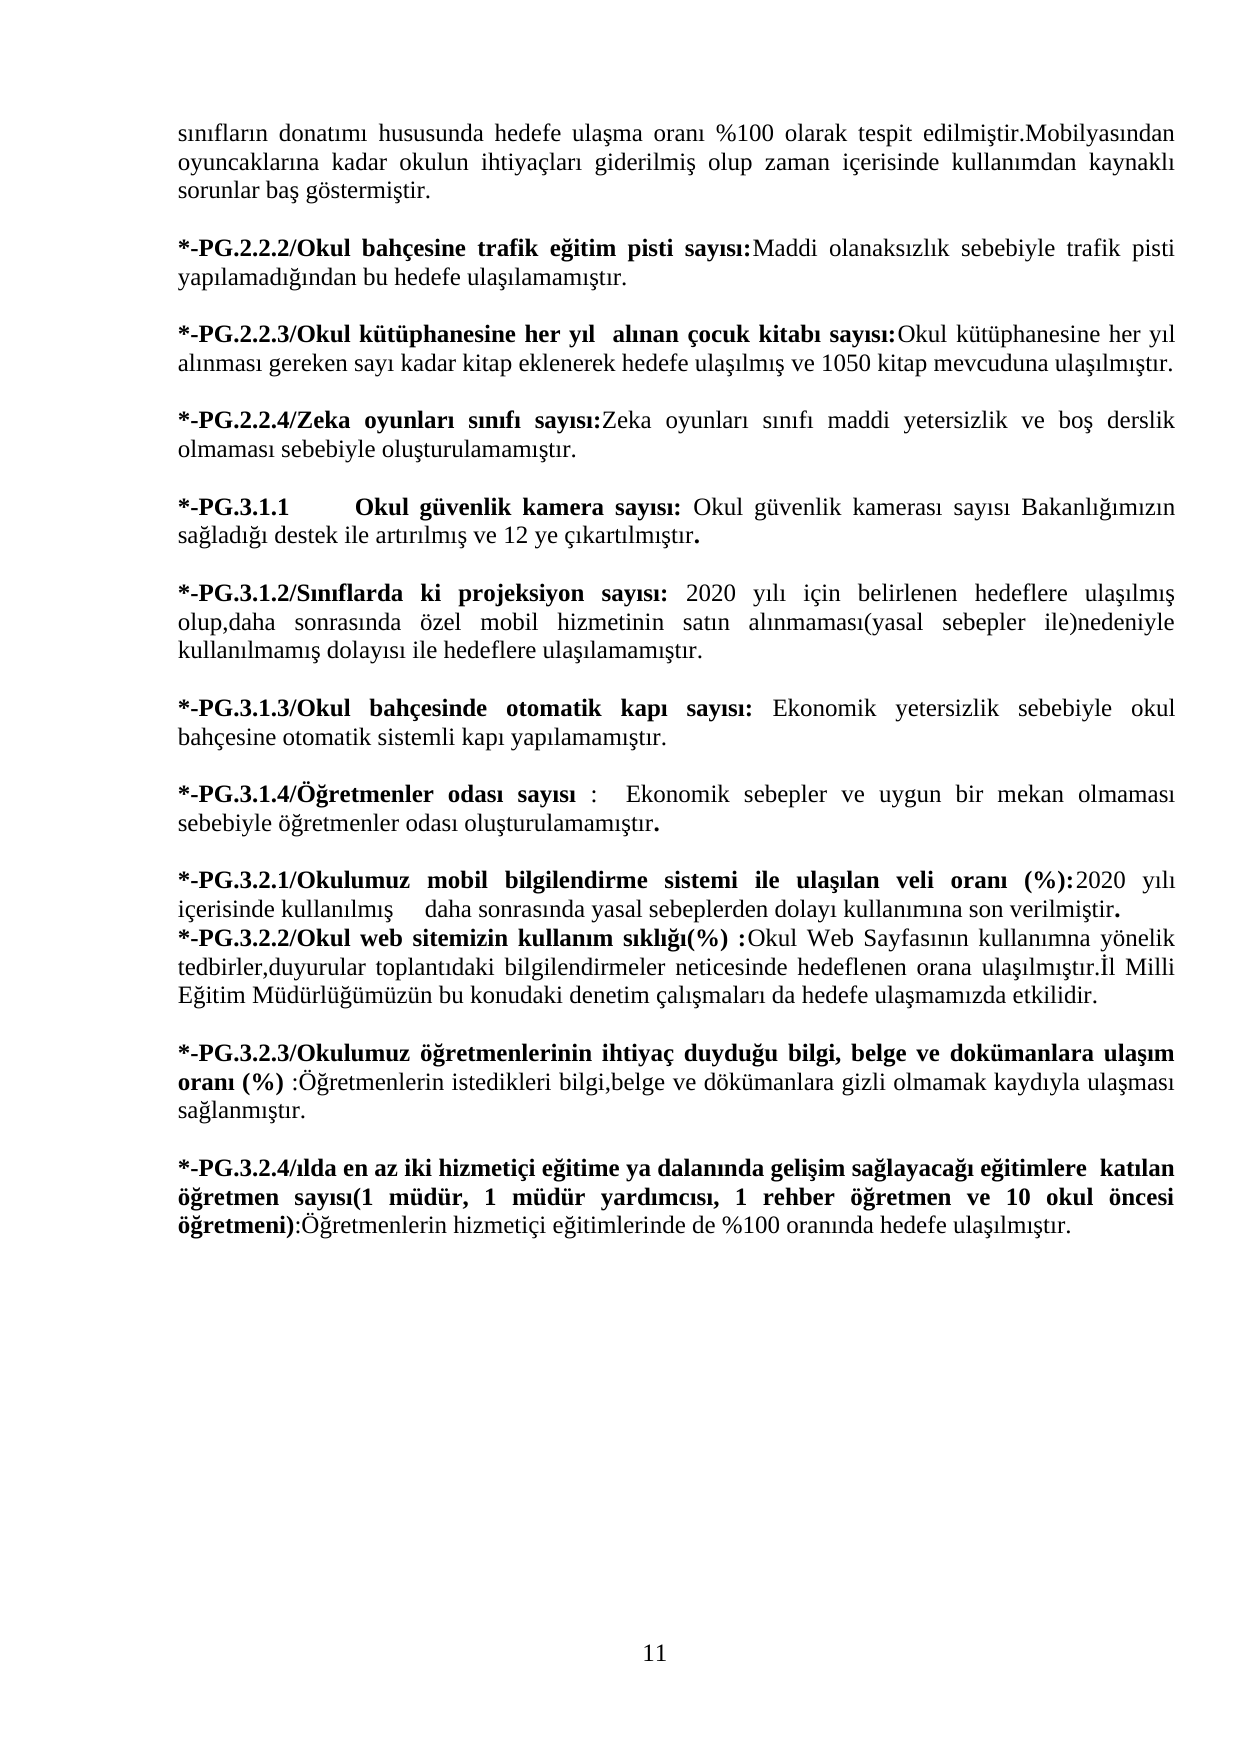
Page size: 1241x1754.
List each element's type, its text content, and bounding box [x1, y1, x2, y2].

text *-PG.2.2.3/Okul kütüphanesine her yıl alınan çocuk kitabı sayısı:Okul kütüphanesine her yıl alınması gereken sayı kadar kitap eklenerek hedefe ulaşılmış ve 1050 kitap mevcuduna ulaşılmıştır. [178, 319, 1176, 377]
text *-PG.3.1.3/Okul bahçesinde otomatik kapı sayısı: Ekonomik yetersizlik sebebiyle okul bahçesine otomatik sistemli kapı yapılamamıştır. [178, 693, 1176, 751]
text *-PG.2.2.2/Okul bahçesine trafik eğitim pisti sayısı:Maddi olanaksızlık sebebiyle trafik pisti yapılamadığından bu hedefe ulaşılamamıştır. [178, 233, 1176, 291]
text *-PG.3.2.1/Okulumuz mobil bilgilendirme sistemi ile ulaşılan veli oranı (%):2020 yılı içerisinde kullanılmış daha sonrasında yasal sebeplerden dolayı kullanımına son verilmiştir. [178, 866, 1176, 923]
text *-PG.3.1.4/Öğretmenler odası sayısı : Ekonomik sebepler ve uygun bir mekan olmaması sebebiyle öğretmenler odası oluşturulamamıştır. [178, 779, 1176, 837]
text *-PG.3.1.2/Sınıflarda ki projeksiyon sayısı: 2020 yılı için belirlenen hedeflere ulaşılmış olup,daha sonrasında özel mobil hizmetinin satın alınmaması(yasal sebepler ile)nedeniyle kullanılmamış dolayısı ile hedeflere ulaşılamamıştır. [178, 578, 1176, 664]
text *-PG.3.2.2/Okul web sitemizin kullanım sıklığı(%) :Okul Web Sayfasının kullanımna yönelik tedbirler,duyurular toplantıdaki bilgilendirmeler neticesinde hedeflenen orana ulaşılmıştır.İl Milli Eğitim Müdürlüğümüzün bu konudaki denetim çalışmaları da hedefe ulaşmamızda etkilidir. [178, 923, 1176, 1009]
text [178, 118, 1176, 204]
text *-PG.3.1.1 Okul güvenlik kamera sayısı: Okul güvenlik kamerası sayısı Bakanlığımızın sağladığı destek ile artırılmış ve 12 ye çıkartılmıştır. [178, 492, 1176, 549]
text *-PG.3.2.3/Okulumuz öğretmenlerinin ihtiyaç duyduğu bilgi, belge ve dokümanlara ulaşım oranı (%) :Öğretmenlerin istedikleri bilgi,belge ve dökümanlara gizli olmamak kaydıyla ulaşması sağlanmıştır. [178, 1038, 1176, 1124]
text *-PG.2.2.4/Zeka oyunları sınıfı sayısı:Zeka oyunları sınıfı maddi yetersizlik ve boş derslik olmaması sebebiyle oluşturulamamıştır. [178, 406, 1176, 463]
text *-PG.3.2.4/ılda en az iki hizmetiçi eğitime ya dalanında gelişim sağlayacağı eğitimlere katılan öğretmen sayısı(1 müdür, 1 müdür yardımcısı, 1 rehber öğretmen ve 10 okul öncesi öğretmeni):Öğretmenlerin hizmetiçi eğitimlerinde de %100 oranında hedefe ulaşılmıştır. [178, 1153, 1176, 1239]
